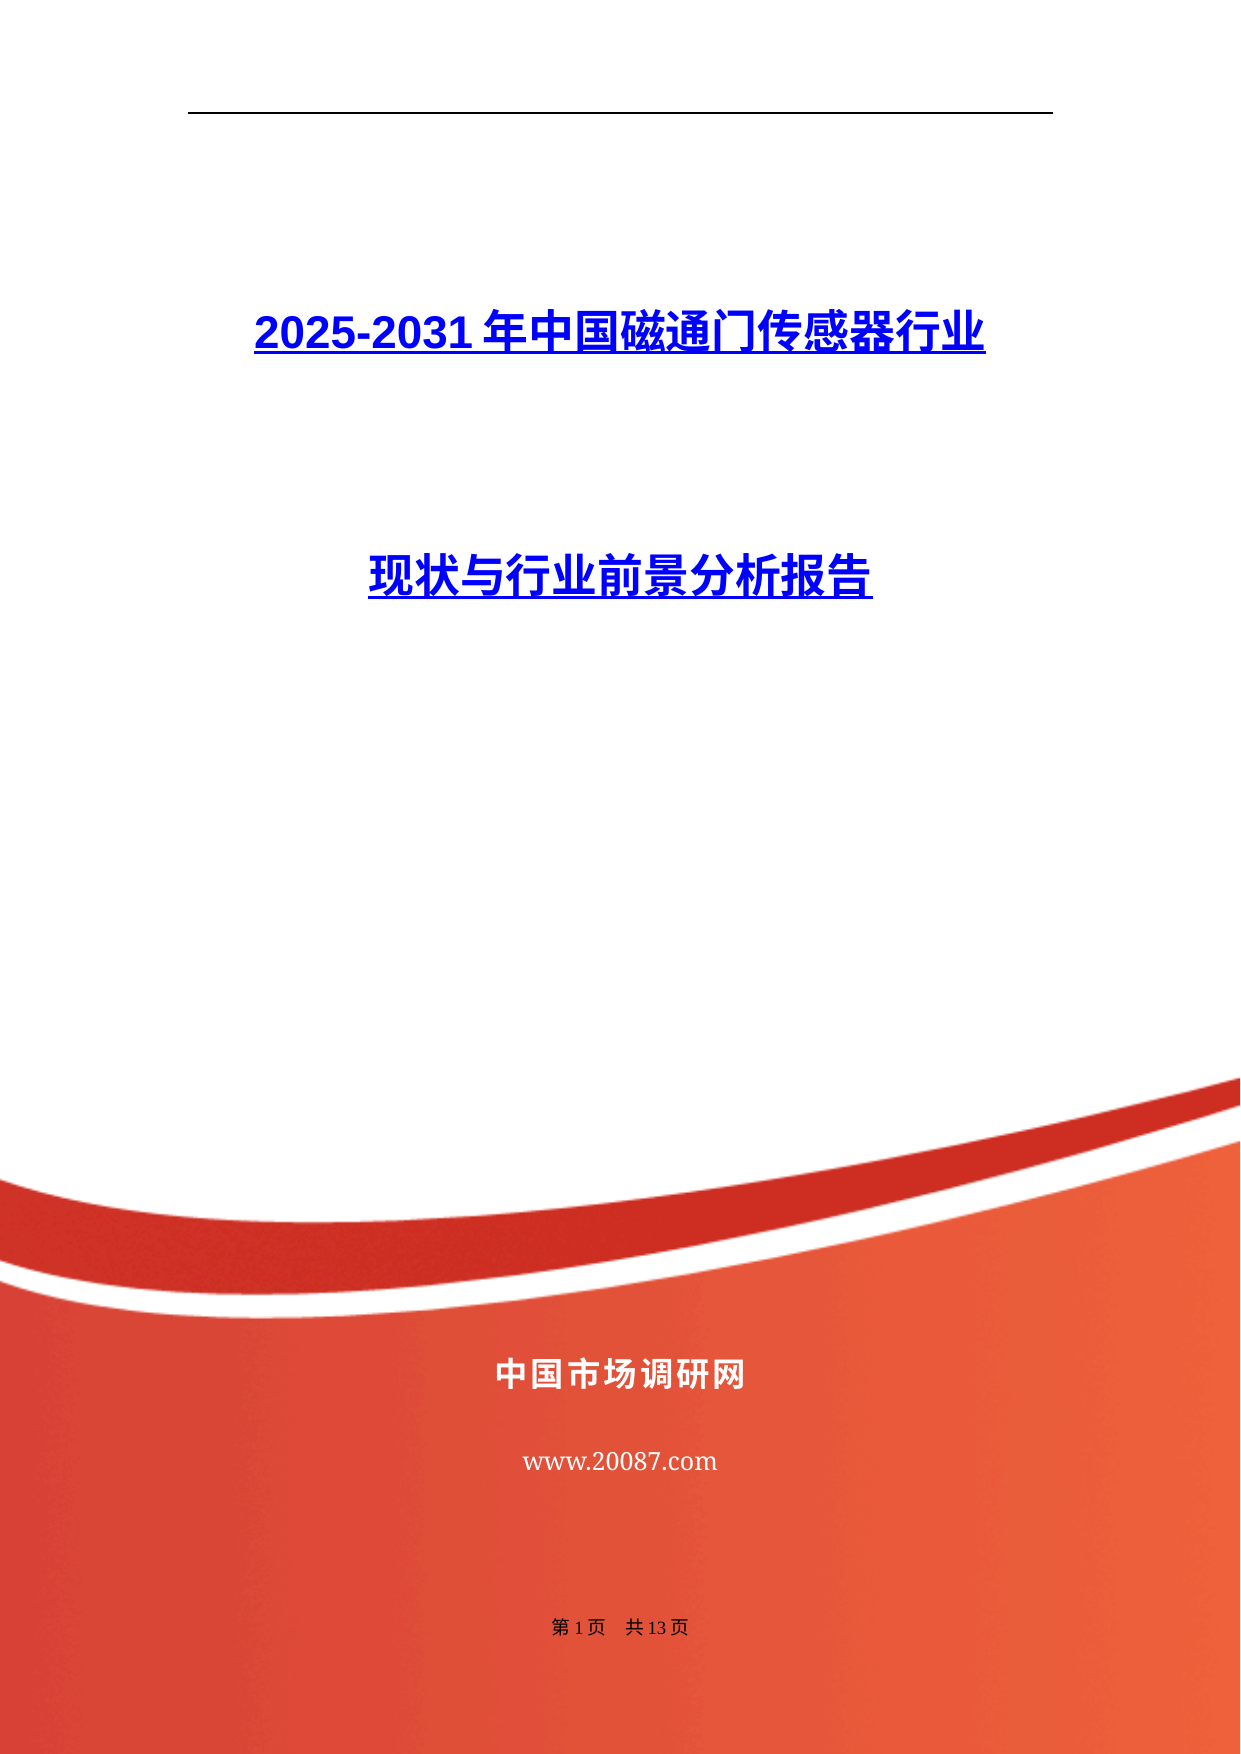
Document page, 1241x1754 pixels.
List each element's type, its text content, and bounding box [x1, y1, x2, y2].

text www.20087.com [187, 1428, 1053, 1493]
table_header 2025-2031年中国磁通门传感器行业现状与行业前景分析报告 [188, 207, 1053, 773]
subtitle 中国市场调研网 [187, 1339, 1053, 1404]
picture [0, 1006, 1241, 1754]
